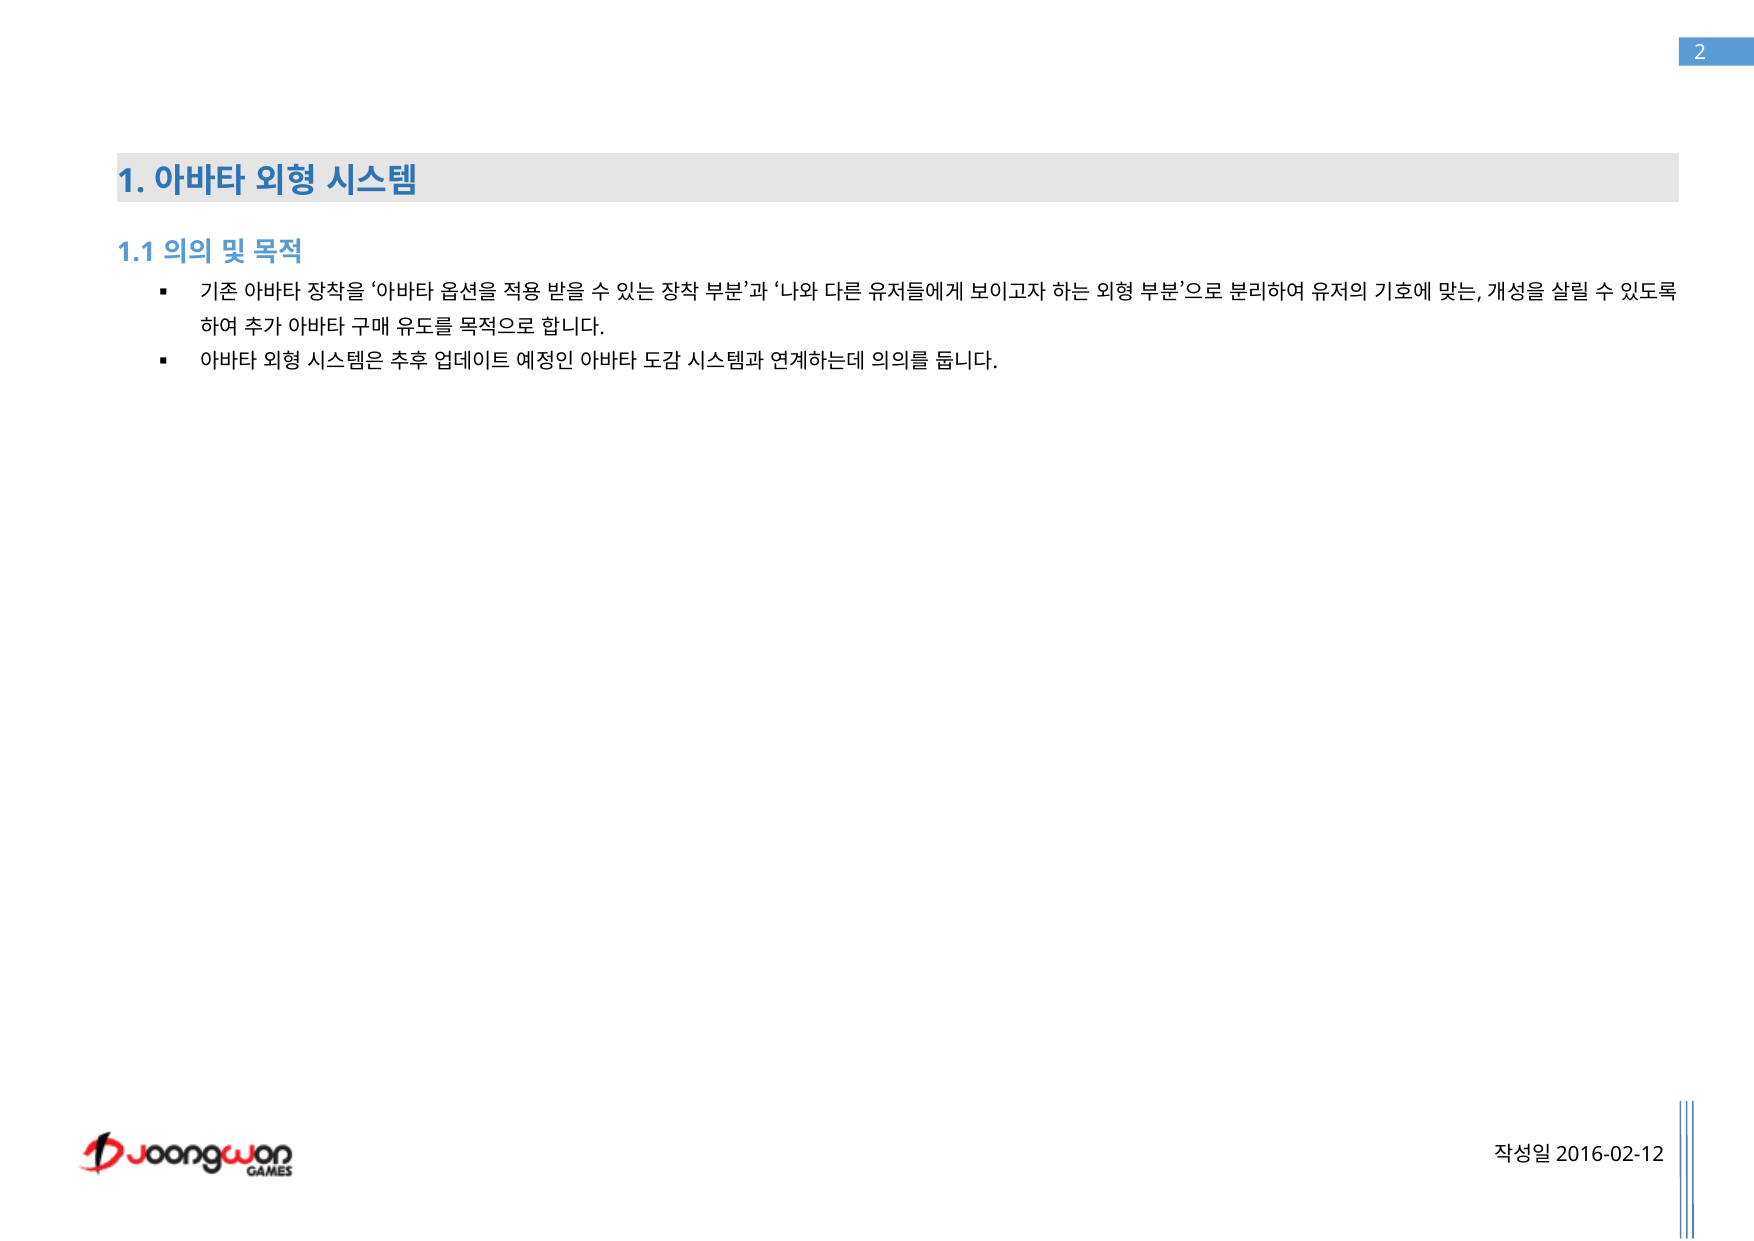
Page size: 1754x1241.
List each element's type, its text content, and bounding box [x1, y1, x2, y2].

picture [75, 1128, 299, 1182]
list 기존 아바타 장착을 ‘아바타 옵션을 적용 받을 수 있는 장착 부분’과 ‘나와 다른 유저들에게 보이고자 하는 외형 부분’으로 분리하여 유저의 기호에 맞는, 개성을 살릴 수 있도록 하여 추가 아바타 구매 유도를 목적으로 합니다. [158, 275, 1679, 340]
subtitle 아바타 외형 시스템 [117, 153, 1679, 202]
list 아바타 외형 시스템은 추후 업데이트 예정인 아바타 도감 시스템과 연계하는데 의의를 둡니다. [158, 345, 1679, 375]
subtitle 의의 및 목적 [117, 230, 1679, 269]
